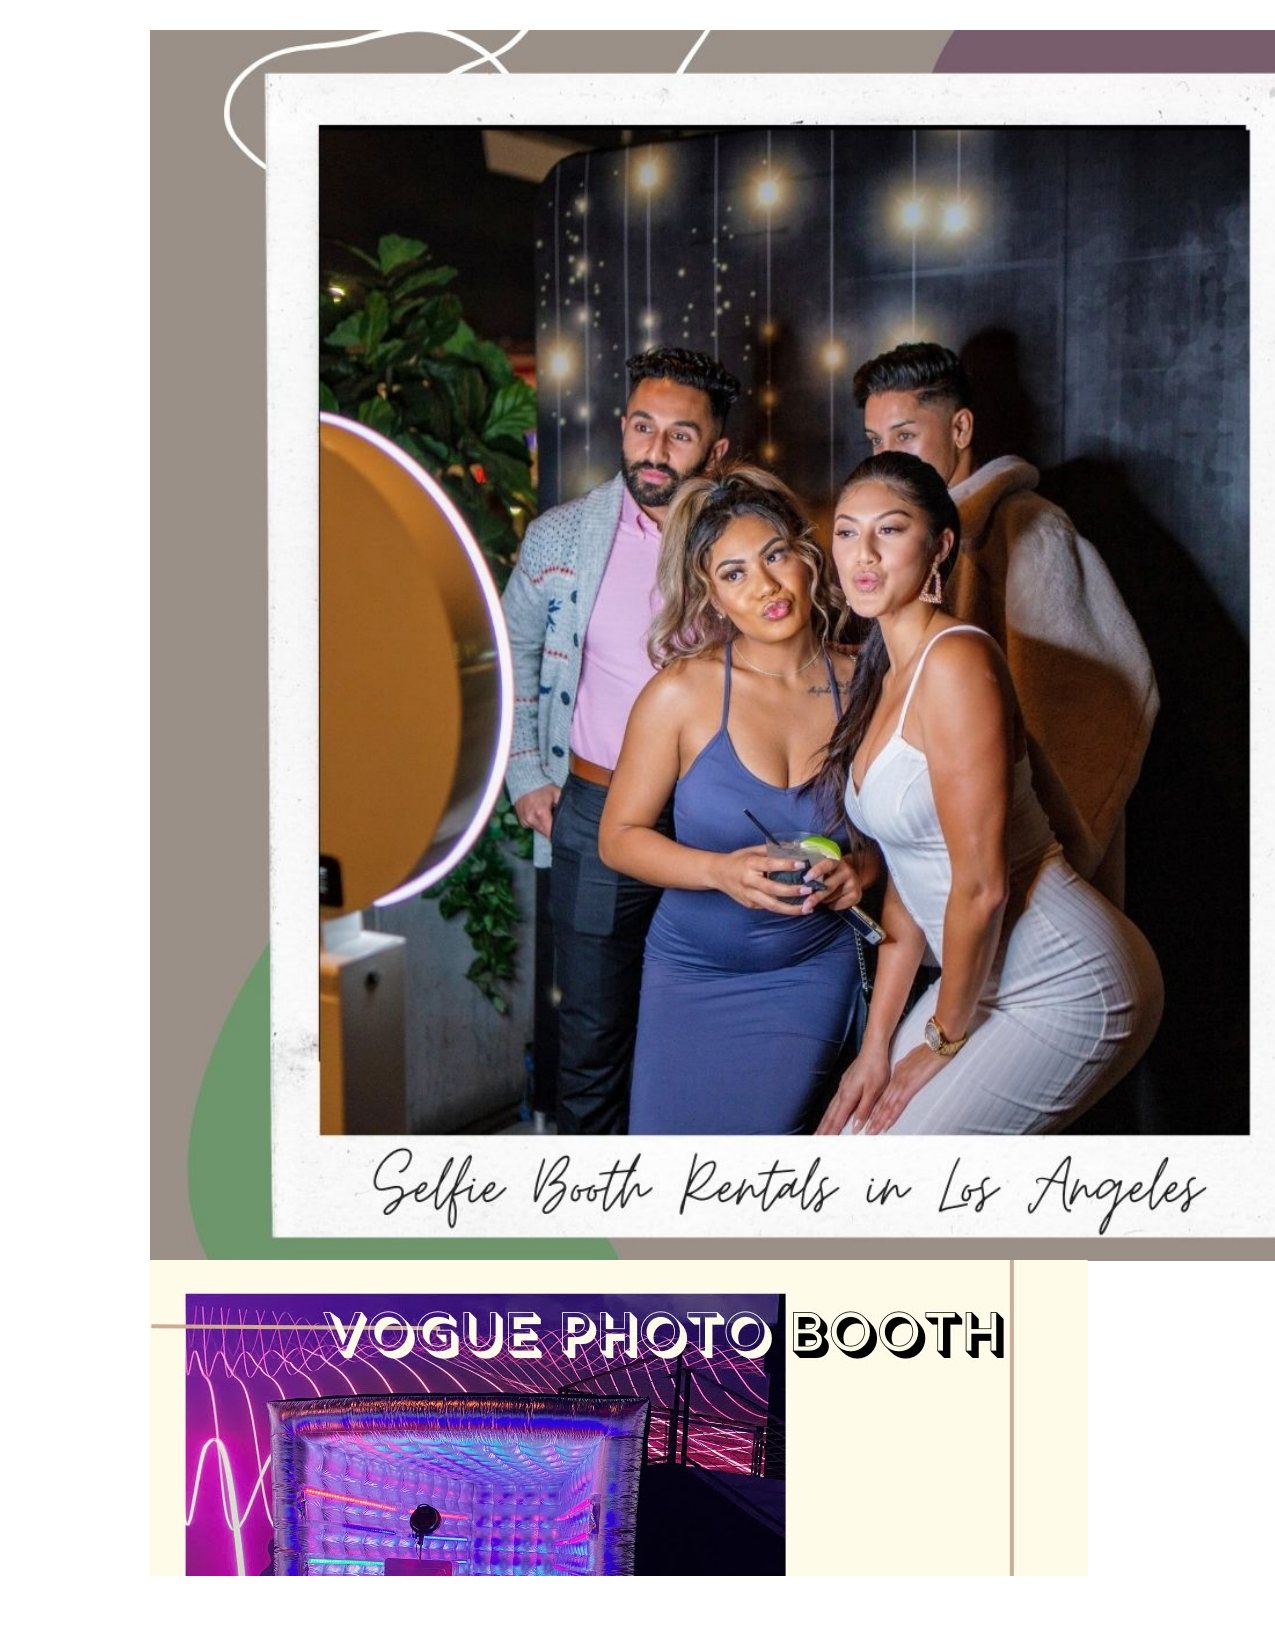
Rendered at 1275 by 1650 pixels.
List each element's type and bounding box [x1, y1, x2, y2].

picture [150, 30, 1275, 1576]
